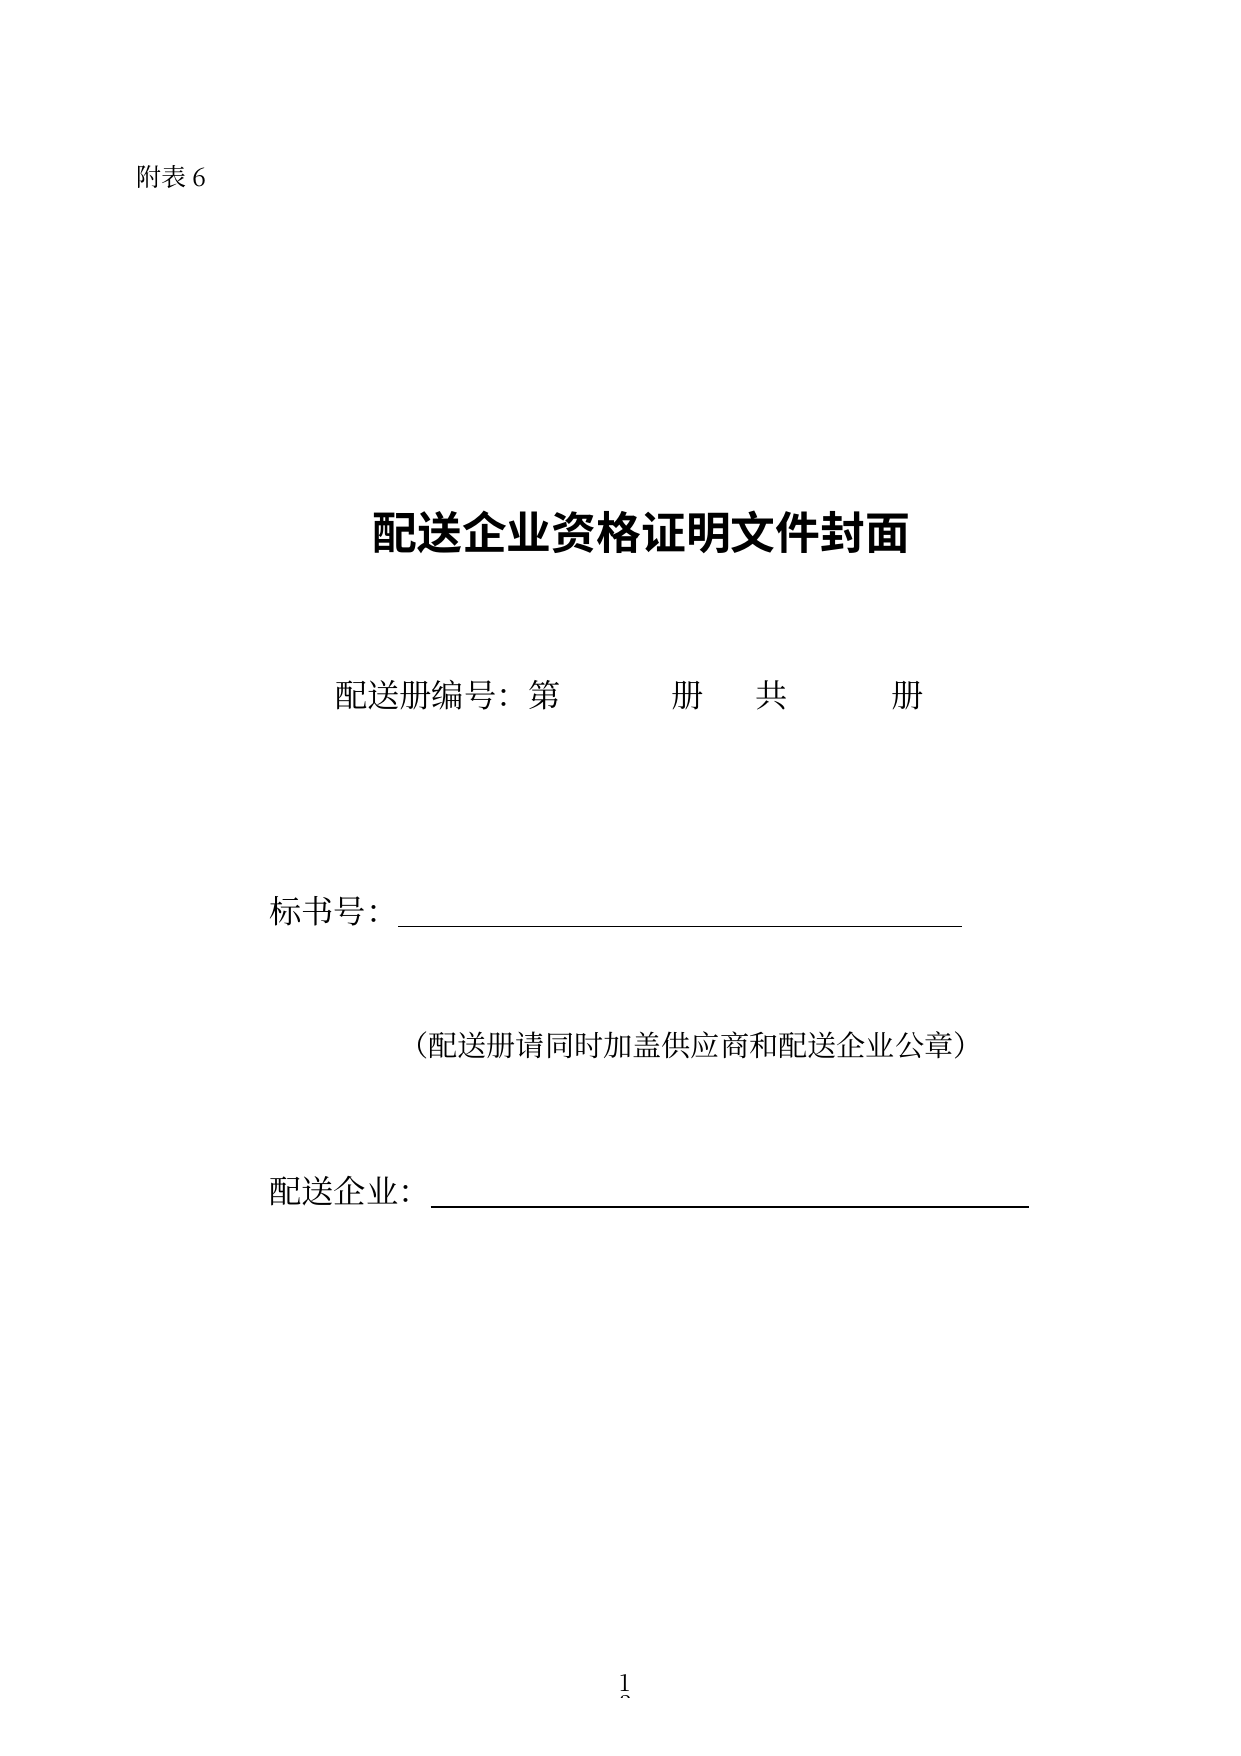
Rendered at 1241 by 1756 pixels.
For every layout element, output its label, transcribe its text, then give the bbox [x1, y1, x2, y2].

text 标书号： [269, 886, 1182, 933]
subtitle 配送企业资格证明文件封面 [372, 491, 1182, 564]
text 配送企业： [269, 1167, 1182, 1213]
text 附表 6 [136, 157, 1182, 193]
subtitle 配送册编号：第 册 共 册 [335, 670, 1182, 717]
subtitle （配送册请同时加盖供应商和配送企业公章） [399, 1023, 1182, 1065]
